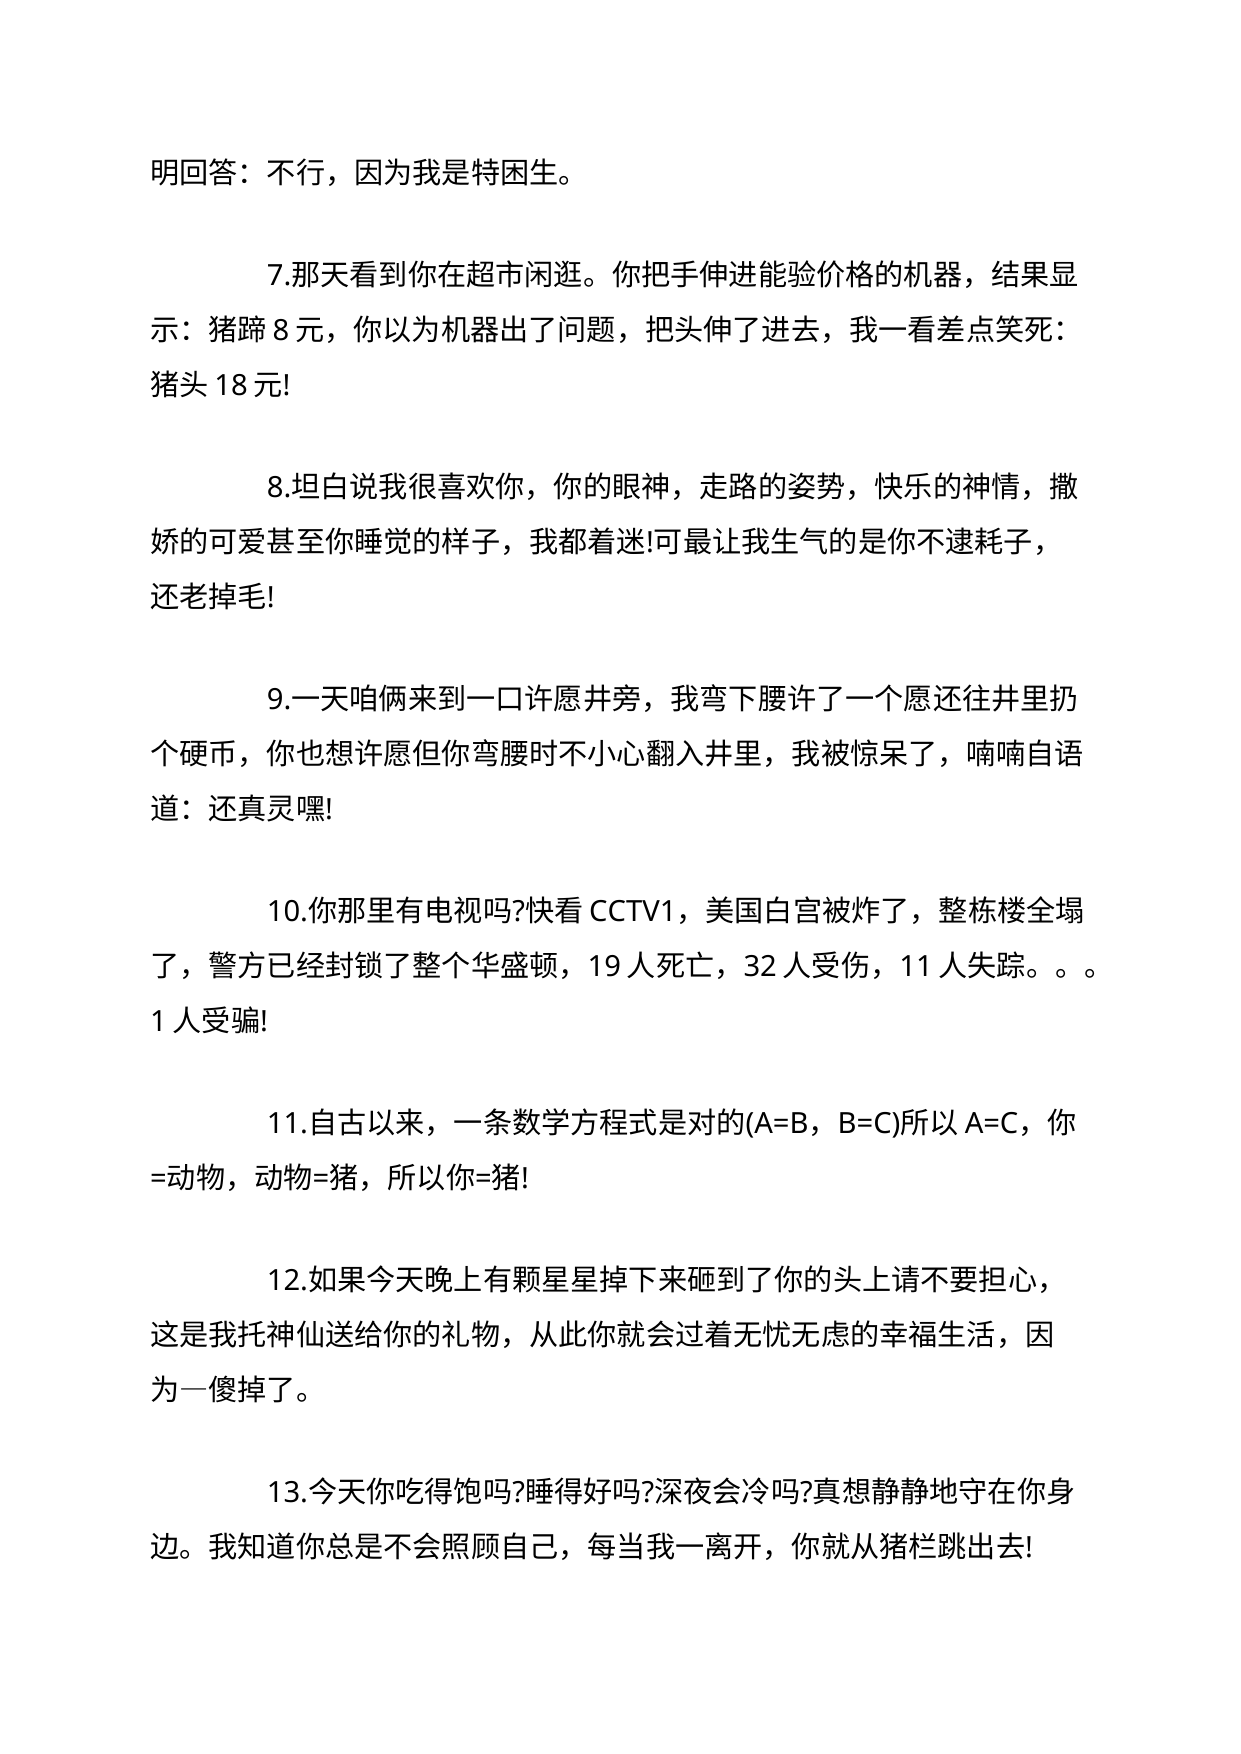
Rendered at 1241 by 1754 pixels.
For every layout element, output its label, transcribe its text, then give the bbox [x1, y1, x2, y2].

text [150, 150, 1090, 192]
text 11.自古以来，一条数学方程式是对的(A=B，B=C)所以A=C，你=动物，动物=猪，所以你=猪! [150, 1099, 1090, 1197]
text 8.坦白说我很喜欢你，你的眼神，走路的姿势，快乐的神情，撒娇的可爱甚至你睡觉的样子，我都着迷!可最让我生气的是你不逮耗子，还老掉毛! [150, 464, 1090, 616]
text 10.你那里有电视吗?快看CCTV1，美国白宫被炸了，整栋楼全塌了，警方已经封锁了整个华盛顿，19人死亡，32人受伤，11人失踪。。。1人受骗! [150, 888, 1090, 1040]
text 7.那天看到你在超市闲逛。你把手伸进能验价格的机器，结果显示：猪蹄8元，你以为机器出了问题，把头伸了进去，我一看差点笑死：猪头18元! [150, 252, 1090, 404]
text 12.如果今天晚上有颗星星掉下来砸到了你的头上请不要担心，这是我托神仙送给你的礼物，从此你就会过着无忧无虑的幸福生活，因为―傻掉了。 [150, 1257, 1090, 1409]
text 13.今天你吃得饱吗?睡得好吗?深夜会冷吗?真想静静地守在你身边。我知道你总是不会照顾自己，每当我一离开，你就从猪栏跳出去! [150, 1468, 1090, 1566]
text 9.一天咱俩来到一口许愿井旁，我弯下腰许了一个愿还往井里扔个硬币，你也想许愿但你弯腰时不小心翻入井里，我被惊呆了，喃喃自语道：还真灵嘿! [150, 676, 1090, 828]
